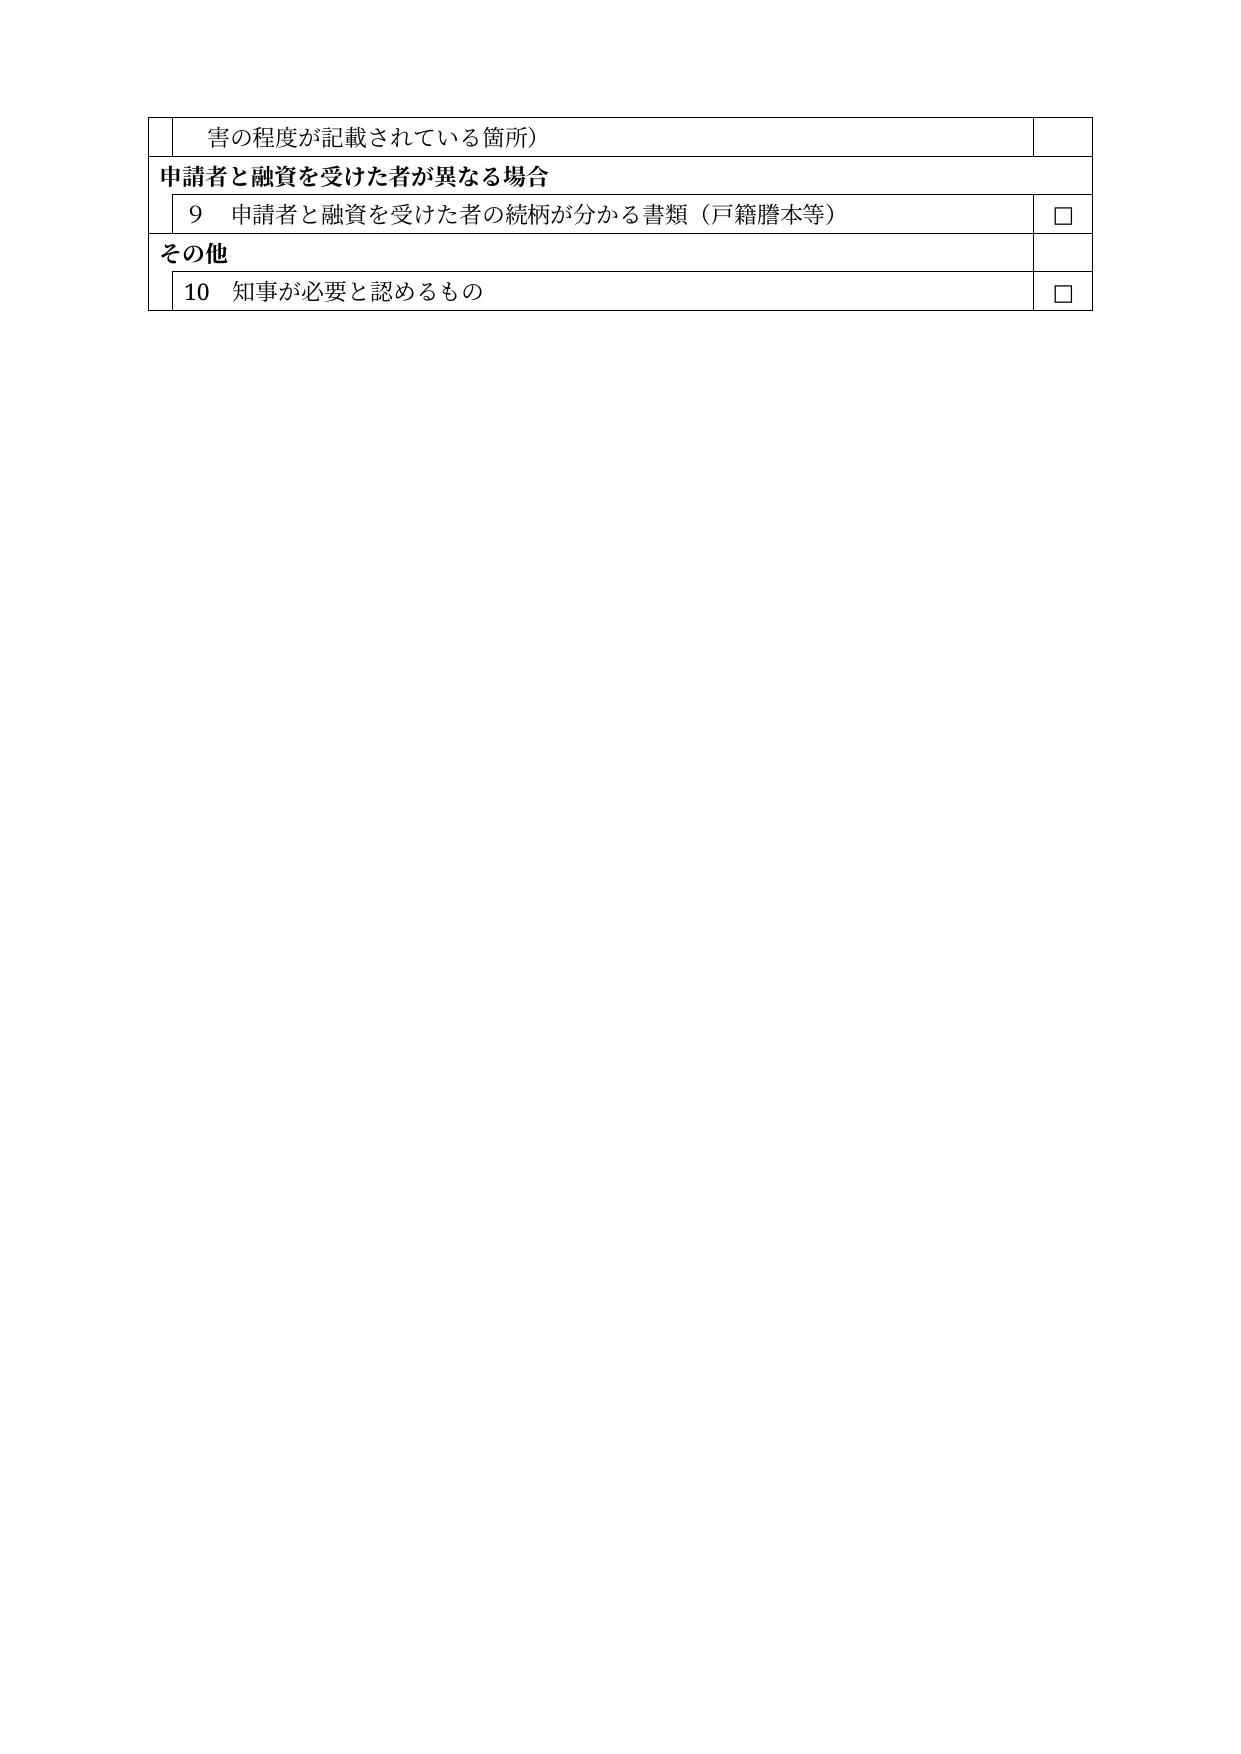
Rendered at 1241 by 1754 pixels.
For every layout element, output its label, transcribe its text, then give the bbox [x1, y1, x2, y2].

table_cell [173, 118, 1033, 156]
table_cell [149, 271, 172, 310]
table_cell □ [1034, 195, 1092, 233]
table_cell □ [1034, 118, 1092, 156]
table_cell □ [1034, 272, 1092, 310]
table_cell 10 知事が必要と認めるもの [173, 272, 1033, 310]
table_cell [149, 118, 172, 156]
table_cell [149, 194, 172, 233]
table_cell [1034, 234, 1092, 271]
table_cell その他 [149, 234, 1033, 271]
table_cell ９ 申請者と融資を受けた者の続柄が分かる書類（戸籍謄本等） [173, 195, 1033, 233]
table_cell 申請者と融資を受けた者が異なる場合 [149, 157, 1092, 194]
